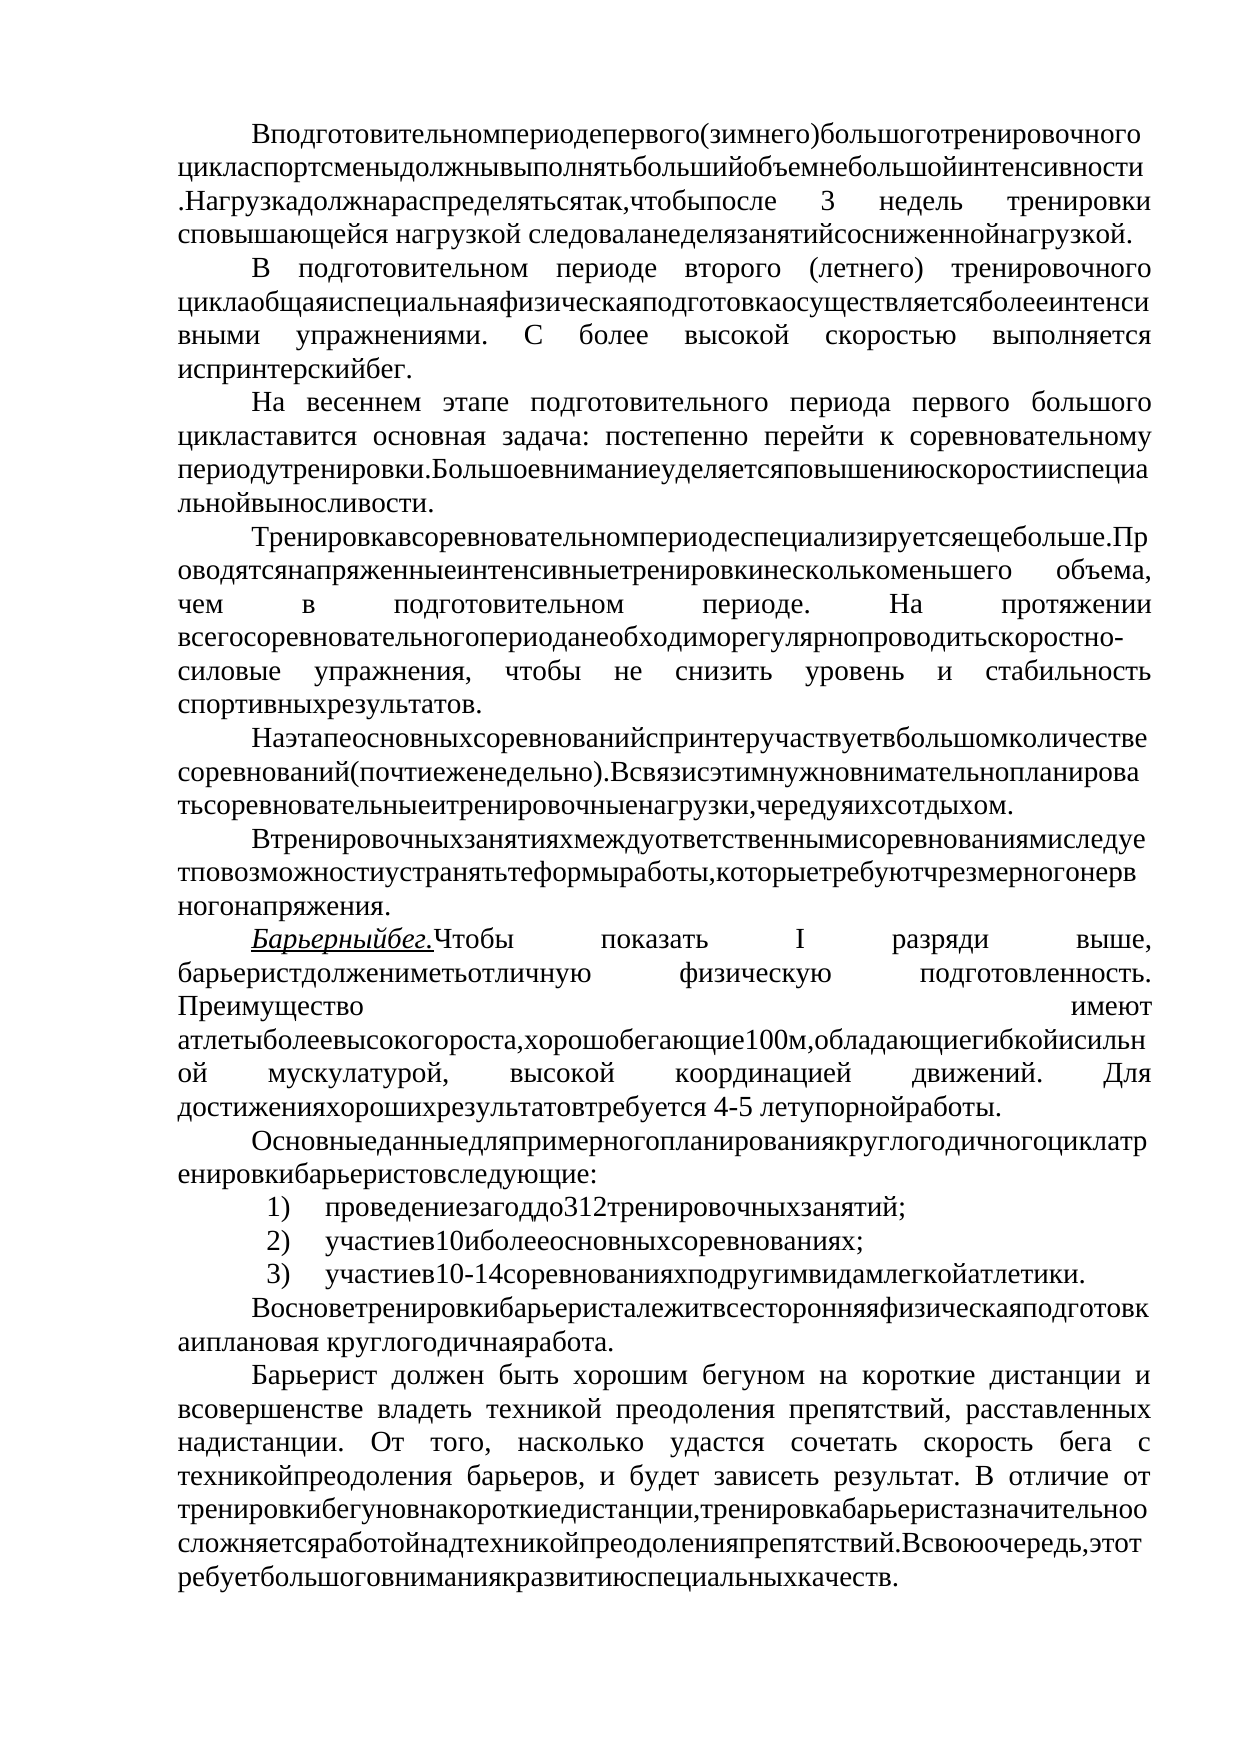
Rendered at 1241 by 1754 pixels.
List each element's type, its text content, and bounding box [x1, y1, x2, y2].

text Тренировкавсоревновательномпериодеспециализируетсяещебольше.Проводятсянапряженныеинтенсивныетренировкинесколькоменьшего объема, чем в подготовительном периоде. На протяжении всегосоревновательногопериоданеобходиморегулярнопроводитьскоростно-силовые упражнения, чтобы не снизить уровень и стабильность спортивныхрезультатов. [177, 519, 1152, 720]
text Втренировочныхзанятияхмеждуответственнымисоревнованиямиследуетповозможностиустранятьтеформыработы,которыетребуютчрезмерногонервногонапряжения. [177, 821, 1151, 921]
list проведениезагоддо312тренировочныхзанятий; [266, 1190, 1209, 1223]
list участиев10-14соревнованияхподругимвидамлегкойатлетики. [251, 1257, 1209, 1290]
text Барьерныйбег.Чтобы показать I разряди выше, барьеристдолжениметьотличную физическую подготовленность. Преимущество имеют атлетыболеевысокогороста,хорошобегающие100м,обладающиегибкойисильной мускулатурой, высокой координацией движений. Для достиженияхорошихрезультатовтребуется 4-5 летупорнойработы. [177, 921, 1152, 1123]
text Барьерист должен быть хорошим бегуном на короткие дистанции и всовершенстве владеть техникой преодоления препятствий, расставленных надистанции. От того, насколько удастся сочетать скорость бега с техникойпреодоления барьеров, и будет зависеть результат. В отличие от тренировкибегуновнакороткиедистанции,тренировкабарьеристазначительноосложняетсяработойнадтехникойпреодоленияпрепятствий.Всвоюочередь,этотребуетбольшоговниманиякразвитиюспециальныхкачеств. [177, 1357, 1152, 1592]
text В подготовительном периоде второго (летнего) тренировочного циклаобщаяиспециальнаяфизическаяподготовкаосуществляетсяболееинтенсивными упражнениями. С более высокой скоростью выполняется испринтерскийбег. [177, 250, 1152, 384]
text Восноветренировкибарьеристалежитвсесторонняяфизическаяподготовкаиплановая круглогодичнаяработа. [177, 1290, 1152, 1357]
text Вподготовительномпериодепервого(зимнего)большоготренировочногоцикласпортсменыдолжнывыполнятьбольшийобъемнебольшойинтенсивности.Нагрузкадолжнараспределятьсятак,чтобыпосле 3 недель тренировки сповышающейся нагрузкой следоваланеделязанятийсосниженнойнагрузкой. [177, 116, 1152, 250]
text Наэтапеосновныхсоревнованийспринтеручаствуетвбольшомколичествесоревнований(почтиеженедельно).Всвязисэтимнужновнимательнопланироватьсоревновательныеитренировочныенагрузки,чередуяихсотдыхом. [177, 720, 1152, 821]
text Основныеданныедляпримерногопланированиякруглогодичногоциклатренировкибарьеристовследующие: [177, 1123, 1151, 1190]
list участиев10иболееосновныхсоревнованиях; [266, 1223, 1209, 1257]
text На весеннем этапе подготовительного периода первого большого цикластавится основная задача: постепенно перейти к соревновательному периодутренировки.Большоевниманиеуделяетсяповышениюскоростииспециальнойвыносливости. [177, 384, 1152, 519]
